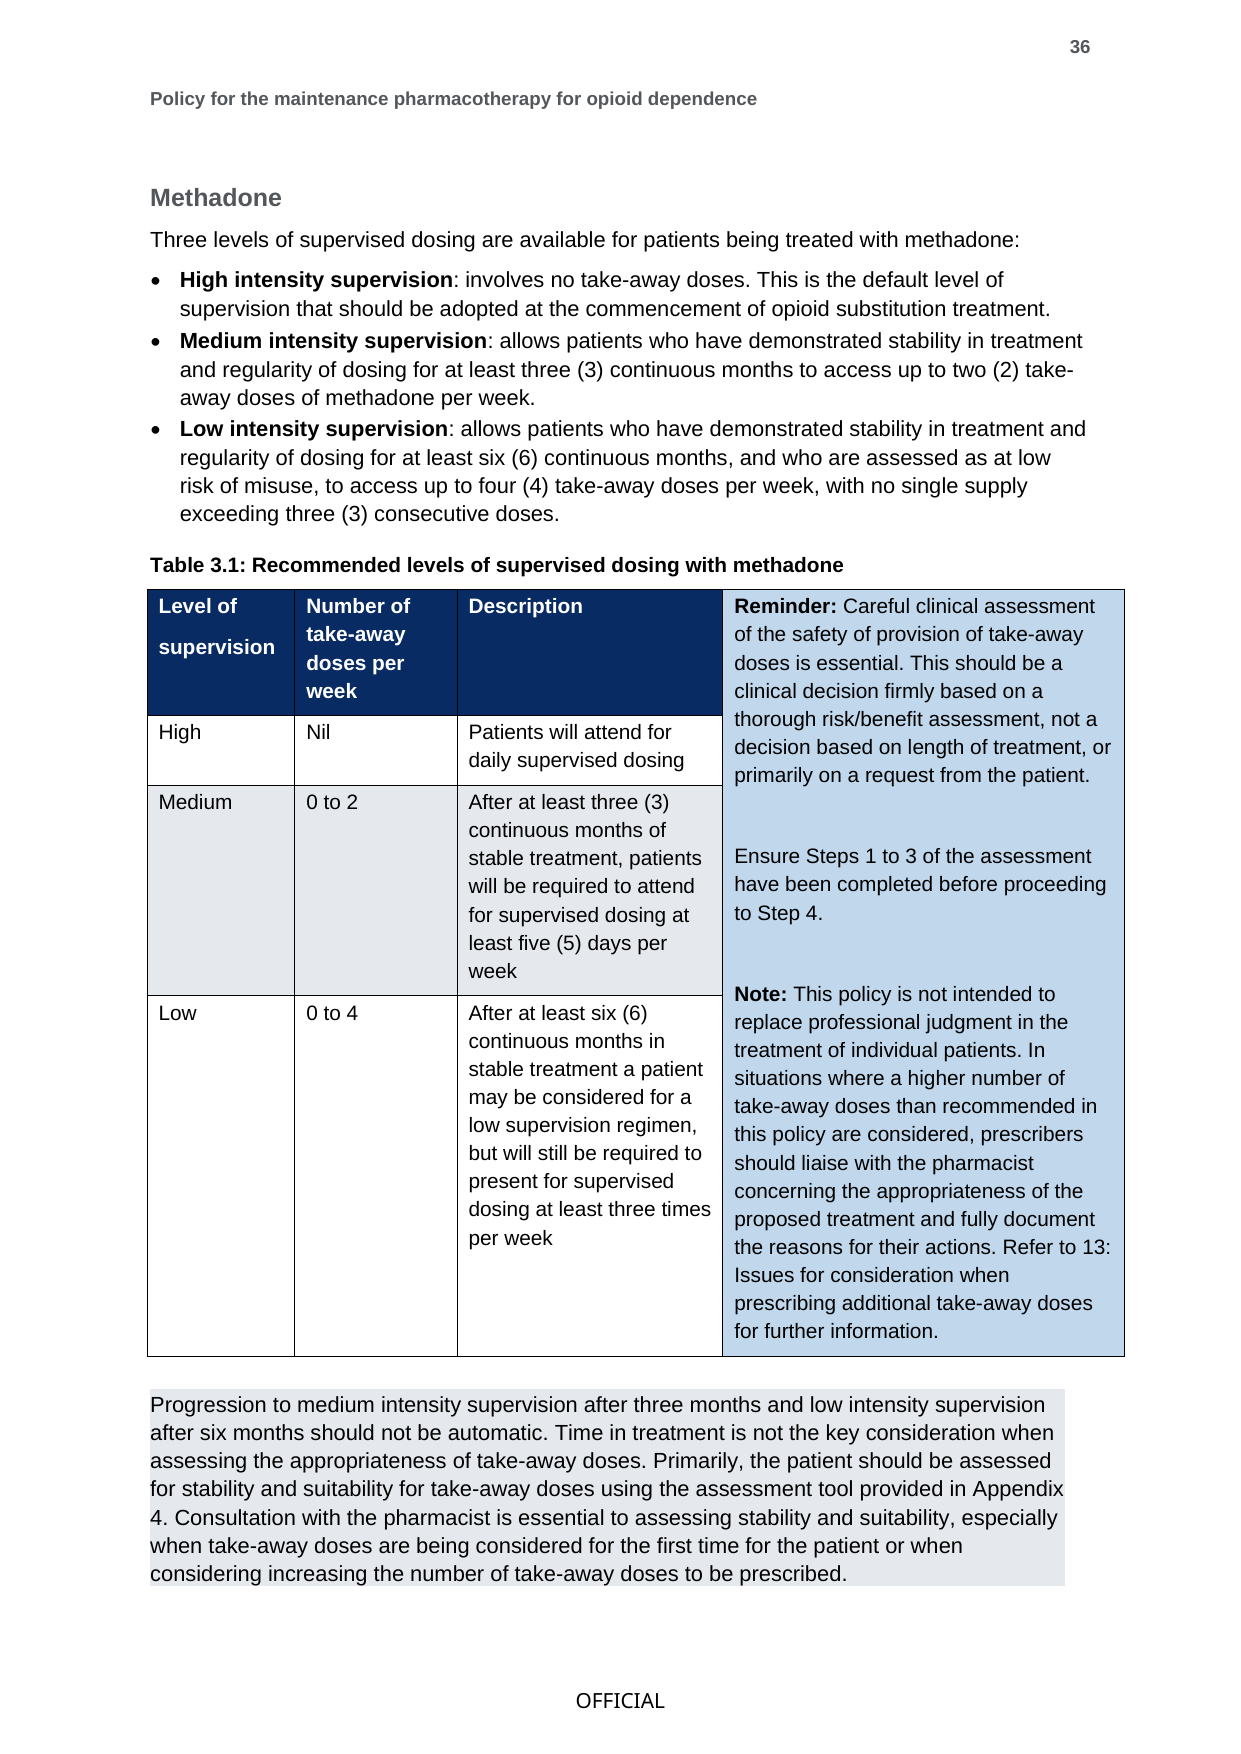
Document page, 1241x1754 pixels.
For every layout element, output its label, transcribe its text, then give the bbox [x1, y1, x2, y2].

text Progression to medium intensity supervision after three months and low intensity supervision after six months should not be automatic. Time in treatment is not the key consideration when assessing the appropriateness of take-away doses. Primarily, the patient should be assessed for stability and suitability for take-away doses using the assessment tool provided in Appendix 4. Consultation with the pharmacist is essential to assessing stability and suitability, especially when take-away doses are being considered for the first time for the patient or when considering increasing the number of take-away doses to be prescribed. [150, 1389, 1065, 1586]
table_cell 0 to 2 [295, 786, 457, 995]
table_cell After at least six (6) continuous months in stable treatment a patient may be considered for a low supervision regimen, but will still be required to present for supervised dosing at least three times per week [458, 996, 722, 1356]
list Low intensity supervision: allows patients who have demonstrated stability in treatment and regularity of dosing for at least six (6) continuous months, and who are assessed as at low risk of misuse, to access up to four (4) take-away doses per week, with no single supply exceeding three (3) consecutive doses. [150, 414, 1090, 526]
list High intensity supervision: involves no take-away doses. This is the default level of supervision that should be adopted at the commencement of opioid substitution treatment. [150, 265, 1090, 321]
table_cell Medium [148, 786, 294, 995]
table_cell After at least three (3) continuous months of stable treatment, patients will be required to attend for supervised dosing at least five (5) days per week [458, 786, 722, 995]
table_cell Low [148, 996, 294, 1356]
table_cell High [148, 716, 294, 785]
table_header Description [458, 590, 722, 715]
table_cell Nil [295, 716, 457, 785]
table_header Reminder: Careful clinical assessment of the safety of provision of take-away doses is essential. This should be a clinical decision firmly based on a thorough risk/benefit assessment, not a decision based on length of treatment, or primarily on a request from the patient. Ensure Steps 1 to 3 of the assessment have been completed before proceeding to Step 4. Note: This policy is not intended to replace professional judgment in the treatment of individual patients. In situations where a higher number of take-away doses than recommended in this policy are considered, prescribers should liaise with the pharmacist concerning the appropriateness of the proposed treatment and fully document the reasons for their actions. Refer to 13: Issues for consideration when prescribing additional take-away doses for further information. [723, 590, 1124, 1356]
table_cell Patients will attend for daily supervised dosing [458, 716, 722, 785]
text Table 3.1: Recommended levels of supervised dosing with methadone [150, 551, 1090, 576]
subtitle Methadone [150, 178, 1090, 212]
table_cell 0 to 4 [295, 996, 457, 1356]
table_header Level of supervision [148, 590, 294, 715]
table_header Number of take-away doses per week [295, 590, 457, 715]
list Medium intensity supervision: allows patients who have demonstrated stability in treatment and regularity of dosing for at least three (3) continuous months to access up to two (2) take-away doses of methadone per week. [150, 325, 1090, 410]
text Three levels of supervised dosing are available for patients being treated with methadone: [150, 224, 1090, 252]
